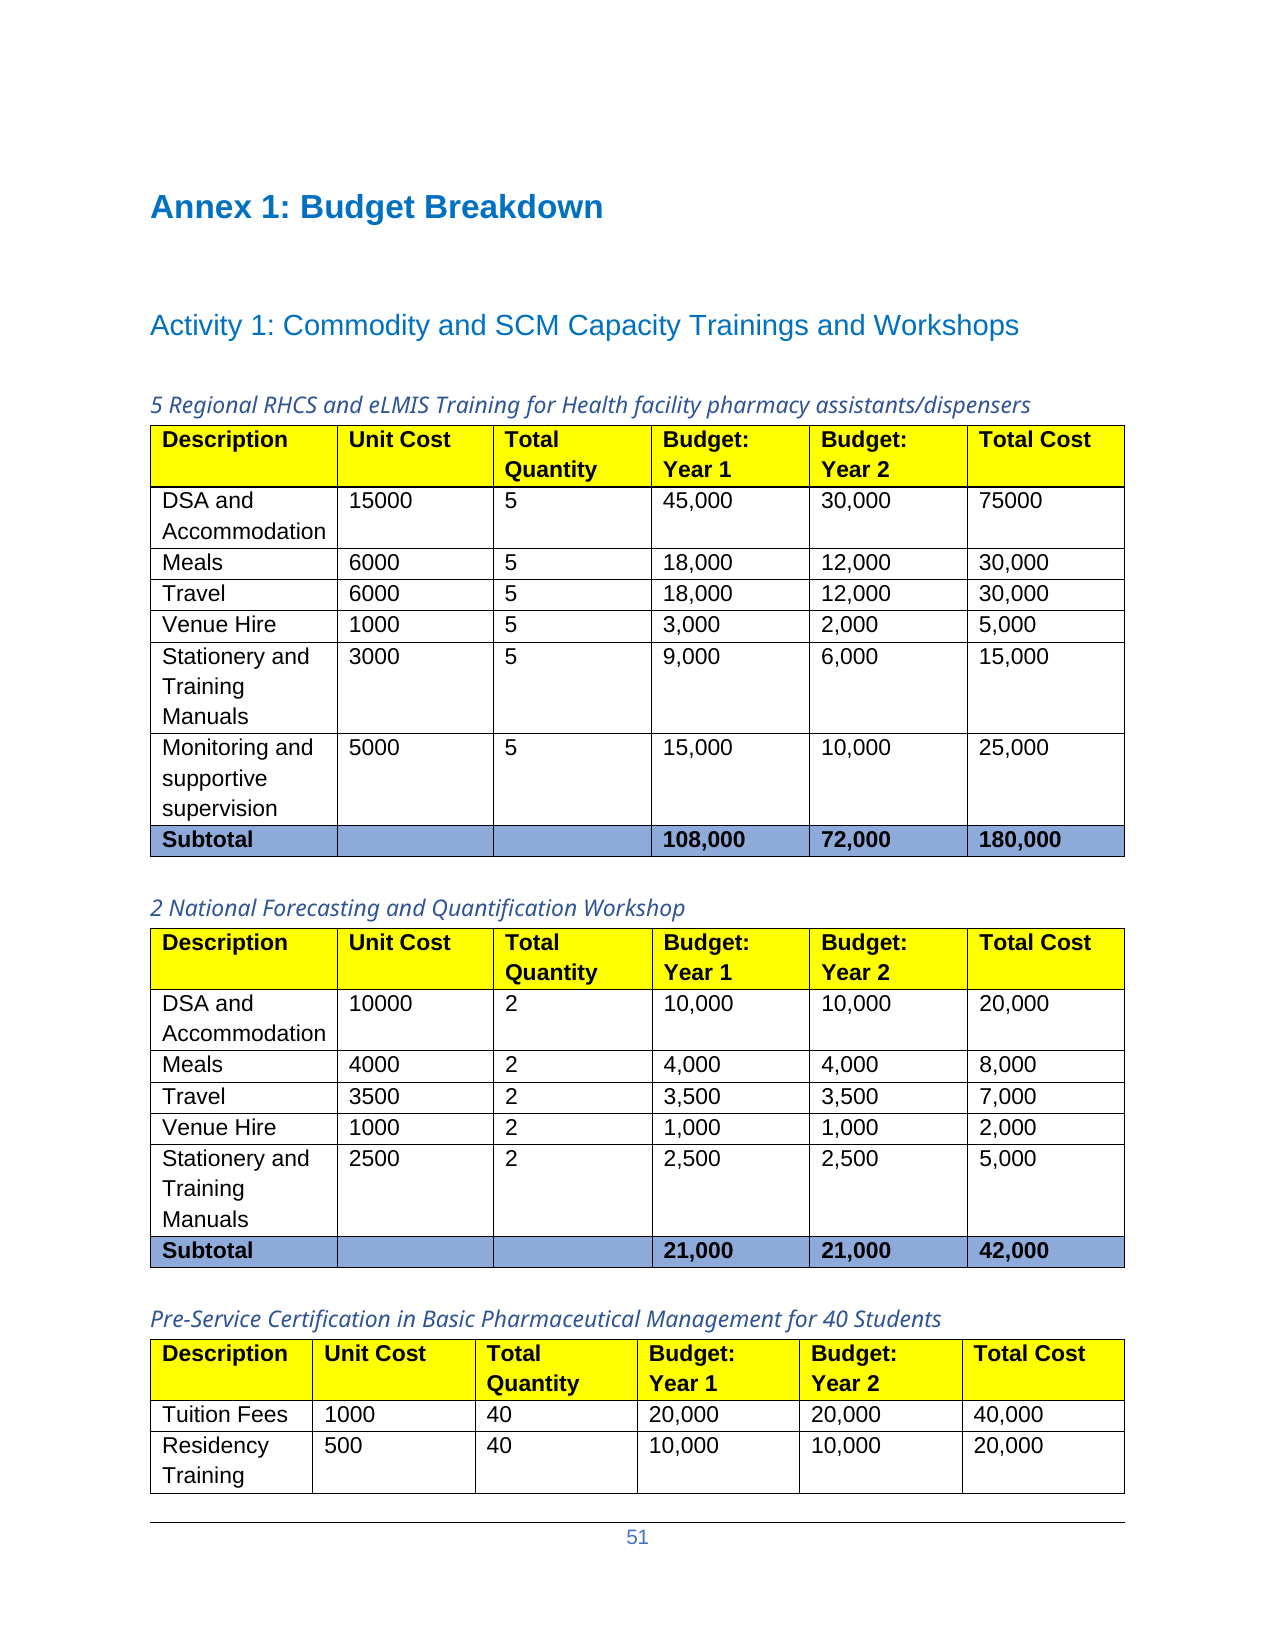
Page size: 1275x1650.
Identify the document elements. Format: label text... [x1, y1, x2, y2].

table_cell 40 [476, 1401, 637, 1431]
table_cell DSA and Accommodation [151, 488, 337, 548]
subtitle Pre-Service Certification in Basic Pharmaceutical Management for 40 Students [150, 1302, 1125, 1334]
table_cell Monitoring and supportive supervision [151, 734, 337, 825]
table_cell DSA and Accommodation [151, 990, 337, 1050]
table_cell 1,000 [653, 1114, 809, 1144]
table_cell 40 [476, 1432, 637, 1493]
table_cell 40,000 [963, 1401, 1124, 1431]
table_cell Residency Training [151, 1432, 312, 1493]
table_cell Subtotal [151, 1237, 337, 1267]
table_cell 2,500 [810, 1145, 967, 1236]
table_cell 45,000 [652, 488, 809, 548]
table_cell 2,000 [810, 611, 967, 642]
table_cell 10,000 [810, 990, 967, 1050]
table_header Budget: Year 2 [810, 426, 967, 486]
table_cell 5,000 [968, 1145, 1124, 1236]
table_cell 10,000 [810, 734, 967, 825]
table_cell 3,500 [810, 1083, 967, 1113]
table_cell 10000 [338, 990, 493, 1050]
subtitle 5 Regional RHCS and eLMIS Training for Health facility pharmacy assistants/dispensers [150, 389, 1125, 420]
table_cell 72,000 [810, 826, 967, 856]
table_cell 21,000 [810, 1237, 967, 1267]
subtitle Annex 1: Budget Breakdown [150, 187, 1125, 226]
table_header Description [151, 426, 337, 486]
table_header Budget: Year 1 [653, 929, 809, 989]
table_header Total Quantity [476, 1340, 637, 1400]
table_cell 20,000 [968, 990, 1124, 1050]
table_header Budget: Year 1 [652, 426, 809, 486]
table_cell 180,000 [968, 826, 1124, 856]
table_cell 3500 [338, 1083, 493, 1113]
table_cell Stationery and Training Manuals [151, 643, 337, 733]
table_cell 12,000 [810, 549, 967, 579]
table_cell 15,000 [652, 734, 809, 825]
table_cell 1000 [338, 611, 493, 642]
table_cell 2 [494, 1114, 652, 1144]
table_cell 5 [494, 611, 651, 642]
table_cell Travel [151, 580, 337, 610]
table_cell [494, 1237, 652, 1267]
table_cell 2,000 [968, 1114, 1124, 1144]
table_cell [494, 826, 651, 856]
table_cell 2 [494, 1051, 652, 1082]
table_cell Venue Hire [151, 611, 337, 642]
table_header Budget: Year 2 [810, 929, 967, 989]
table_cell Venue Hire [151, 1114, 337, 1144]
table_cell 9,000 [652, 643, 809, 733]
subtitle Activity 1: Commodity and SCM Capacity Trainings and Workshops [150, 308, 1125, 341]
table_header Total Quantity [494, 929, 652, 989]
table_cell 2 [494, 1083, 652, 1113]
subtitle 2 National Forecasting and Quantification Workshop [150, 892, 1125, 923]
table_cell [338, 826, 493, 856]
table_cell 2500 [338, 1145, 493, 1236]
table_header Unit Cost [338, 426, 493, 486]
table_header Total Cost [968, 929, 1124, 989]
table_cell 7,000 [968, 1083, 1124, 1113]
table_cell 42,000 [968, 1237, 1124, 1267]
table_cell 15,000 [968, 643, 1124, 733]
table_cell Stationery and Training Manuals [151, 1145, 337, 1236]
table_cell 30,000 [968, 549, 1124, 579]
table_cell 10,000 [653, 990, 809, 1050]
table_cell 5 [494, 734, 651, 825]
table_cell 6000 [338, 549, 493, 579]
table_cell 500 [313, 1432, 475, 1493]
table_cell Meals [151, 1051, 337, 1082]
table_cell 4,000 [810, 1051, 967, 1082]
table_cell 12,000 [810, 580, 967, 610]
table_cell 108,000 [652, 826, 809, 856]
table_cell 2,500 [653, 1145, 809, 1236]
table_cell 2 [494, 990, 652, 1050]
table_header Total Quantity [494, 426, 651, 486]
table_header Description [151, 1340, 312, 1400]
table_cell 20,000 [963, 1432, 1124, 1493]
table_cell 18,000 [652, 580, 809, 610]
table_header Unit Cost [313, 1340, 475, 1400]
table_cell 3,500 [653, 1083, 809, 1113]
table_header Description [151, 929, 337, 989]
table_cell [338, 1237, 493, 1267]
table_cell Meals [151, 549, 337, 579]
table_header Budget: Year 1 [638, 1340, 799, 1400]
table_cell 15000 [338, 488, 493, 548]
table_cell 4000 [338, 1051, 493, 1082]
table_cell 3,000 [652, 611, 809, 642]
table_cell 10,000 [638, 1432, 799, 1493]
table_cell 2 [494, 1145, 652, 1236]
table_cell 30,000 [810, 488, 967, 548]
table_cell 5 [494, 488, 651, 548]
table_cell Travel [151, 1083, 337, 1113]
table_cell 5 [494, 580, 651, 610]
table_cell 30,000 [968, 580, 1124, 610]
table_cell 18,000 [652, 549, 809, 579]
table_header Total Cost [968, 426, 1124, 486]
table_cell 5,000 [968, 611, 1124, 642]
table_cell 5 [494, 549, 651, 579]
table_cell 75000 [968, 488, 1124, 548]
table_cell 5 [494, 643, 651, 733]
table_cell 21,000 [653, 1237, 809, 1267]
table_cell 10,000 [800, 1432, 962, 1493]
table_cell 1000 [313, 1401, 475, 1431]
table_cell 1000 [338, 1114, 493, 1144]
table_cell 4,000 [653, 1051, 809, 1082]
table_cell 6000 [338, 580, 493, 610]
table_header Total Cost [963, 1340, 1124, 1400]
table_cell 6,000 [810, 643, 967, 733]
table_cell 20,000 [800, 1401, 962, 1431]
table_cell 20,000 [638, 1401, 799, 1431]
table_cell 25,000 [968, 734, 1124, 825]
table_cell 5000 [338, 734, 493, 825]
table_cell 8,000 [968, 1051, 1124, 1082]
table_header Unit Cost [338, 929, 493, 989]
table_cell 1,000 [810, 1114, 967, 1144]
table_cell 3000 [338, 643, 493, 733]
table_cell Tuition Fees [151, 1401, 312, 1431]
table_header Budget: Year 2 [800, 1340, 962, 1400]
table_cell Subtotal [151, 826, 337, 856]
